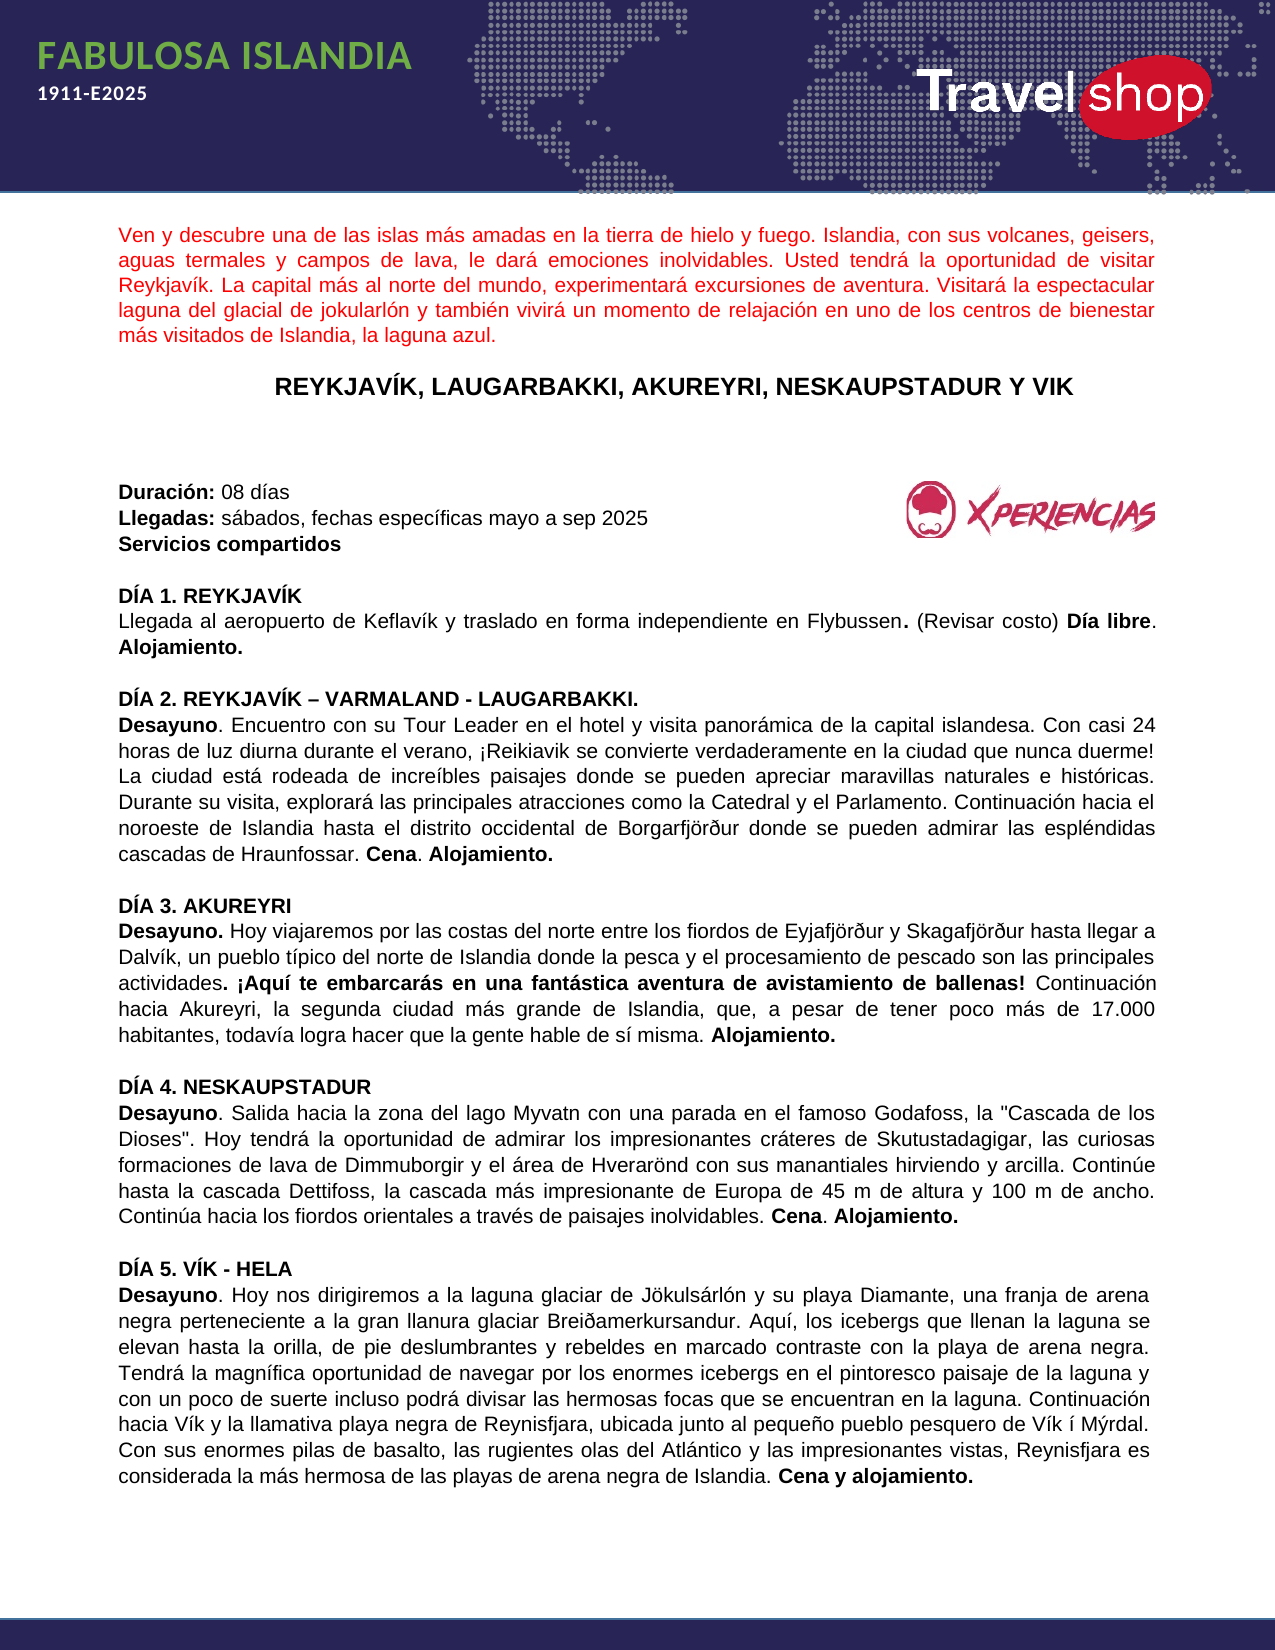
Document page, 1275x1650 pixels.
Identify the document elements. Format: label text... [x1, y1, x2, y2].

text Llegada al aeropuerto de Keflavík y traslado en forma independiente en Flybussen. (Revisar costo) Día libre. Alojamiento. [118, 609, 1157, 659]
text Día 1. Reykjavík [118, 583, 1157, 607]
text Día 4. Neskaupstadur [118, 1075, 1152, 1099]
text Ven y descubre una de las islas más amadas en la tierra de hielo y fuego. Islandia, con sus volcanes, geisers, aguas termales y campos de lava, le dará emociones inolvidables. Usted tendrá la oportunidad de visitar Reykjavík. La capital más al norte del mundo, experimentará excursiones de aventura. Visitará la espectacular laguna del glacial de jokularlón y también vivirá un momento de relajación en uno de los centros de bienestar más visitados de Islandia, la laguna azul. [118, 222, 1157, 347]
text Desayuno. Hoy nos dirigiremos a la laguna glaciar de Jökulsárlón y su playa Diamante, una franja de arena negra perteneciente a la gran llanura glaciar Breiðamerkursandur. Aquí, los icebergs que llenan la laguna se elevan hasta la orilla, de pie deslumbrantes y rebeldes en marcado contraste con la playa de arena negra. Tendrá la magnífica oportunidad de navegar por los enormes icebergs en el pintoresco paisaje de la laguna y con un poco de suerte incluso podrá divisar las hermosas focas que se encuentran en la laguna. Continuación hacia Vík y la llamativa playa negra de Reynisfjara, ubicada junto al pequeño pueblo pesquero de Vík í Mýrdal. Con sus enormes pilas de basalto, las rugientes olas del Atlántico y las impresionantes vistas, Reynisfjara es considerada la más hermosa de las playas de arena negra de Islandia. Cena y alojamiento. [118, 1283, 1152, 1488]
picture [916, 55, 1212, 140]
text Día 5. Vík - HELA [118, 1257, 1152, 1281]
picture [904, 481, 1155, 538]
text Duración: 08 días [118, 480, 1157, 504]
text REYKJAVÍK, LAUGARBAKKI, AKUREYRI, NESKAUPSTADUR Y VIK [118, 372, 1157, 401]
text Día 3. Akureyri [118, 893, 1157, 917]
text Desayuno. Hoy viajaremos por las costas del norte entre los fiordos de Eyjafjörður y Skagafjörður hasta llegar a Dalvík, un pueblo típico del norte de Islandia donde la pesca y el procesamiento de pescado son las principales actividades. ¡Aquí te embarcarás en una fantástica aventura de avistamiento de ballenas! Continuación hacia Akureyri, la segunda ciudad más grande de Islandia, que, a pesar de tener poco más de 17.000 habitantes, todavía logra hacer que la gente hable de sí misma. Alojamiento. [118, 919, 1157, 1047]
text Desayuno. Salida hacia la zona del lago Myvatn con una parada en el famoso Godafoss, la "Cascada de los Dioses". Hoy tendrá la oportunidad de admirar los impresionantes cráteres de Skutustadagigar, las curiosas formaciones de lava de Dimmuborgir y el área de Hverarönd con sus manantiales hirviendo y arcilla. Continúe hasta la cascada Dettifoss, la cascada más impresionante de Europa de 45 m de altura y 100 m de ancho. Continúa hacia los fiordos orientales a través de paisajes inolvidables. Cena. Alojamiento. [118, 1101, 1157, 1228]
text Servicios compartidos [118, 532, 1157, 556]
text Llegadas: sábados, fechas específicas mayo a sep 2025 [118, 506, 904, 530]
text Desayuno. Encuentro con su Tour Leader en el hotel y visita panorámica de la capital islandesa. Con casi 24 horas de luz diurna durante el verano, ¡Reikiavik se convierte verdaderamente en la ciudad que nunca duerme! La ciudad está rodeada de increíbles paisajes donde se pueden apreciar maravillas naturales e históricas. Durante su visita, explorará las principales atracciones como la Catedral y el Parlamento. Continuación hacia el noroeste de Islandia hasta el distrito occidental de Borgarfjörður donde se pueden admirar las espléndidas cascadas de Hraunfossar. Cena. Alojamiento. [118, 713, 1157, 866]
text Día 2. Reykjavík – VARMALAND - Laugarbakki. [118, 687, 1157, 711]
